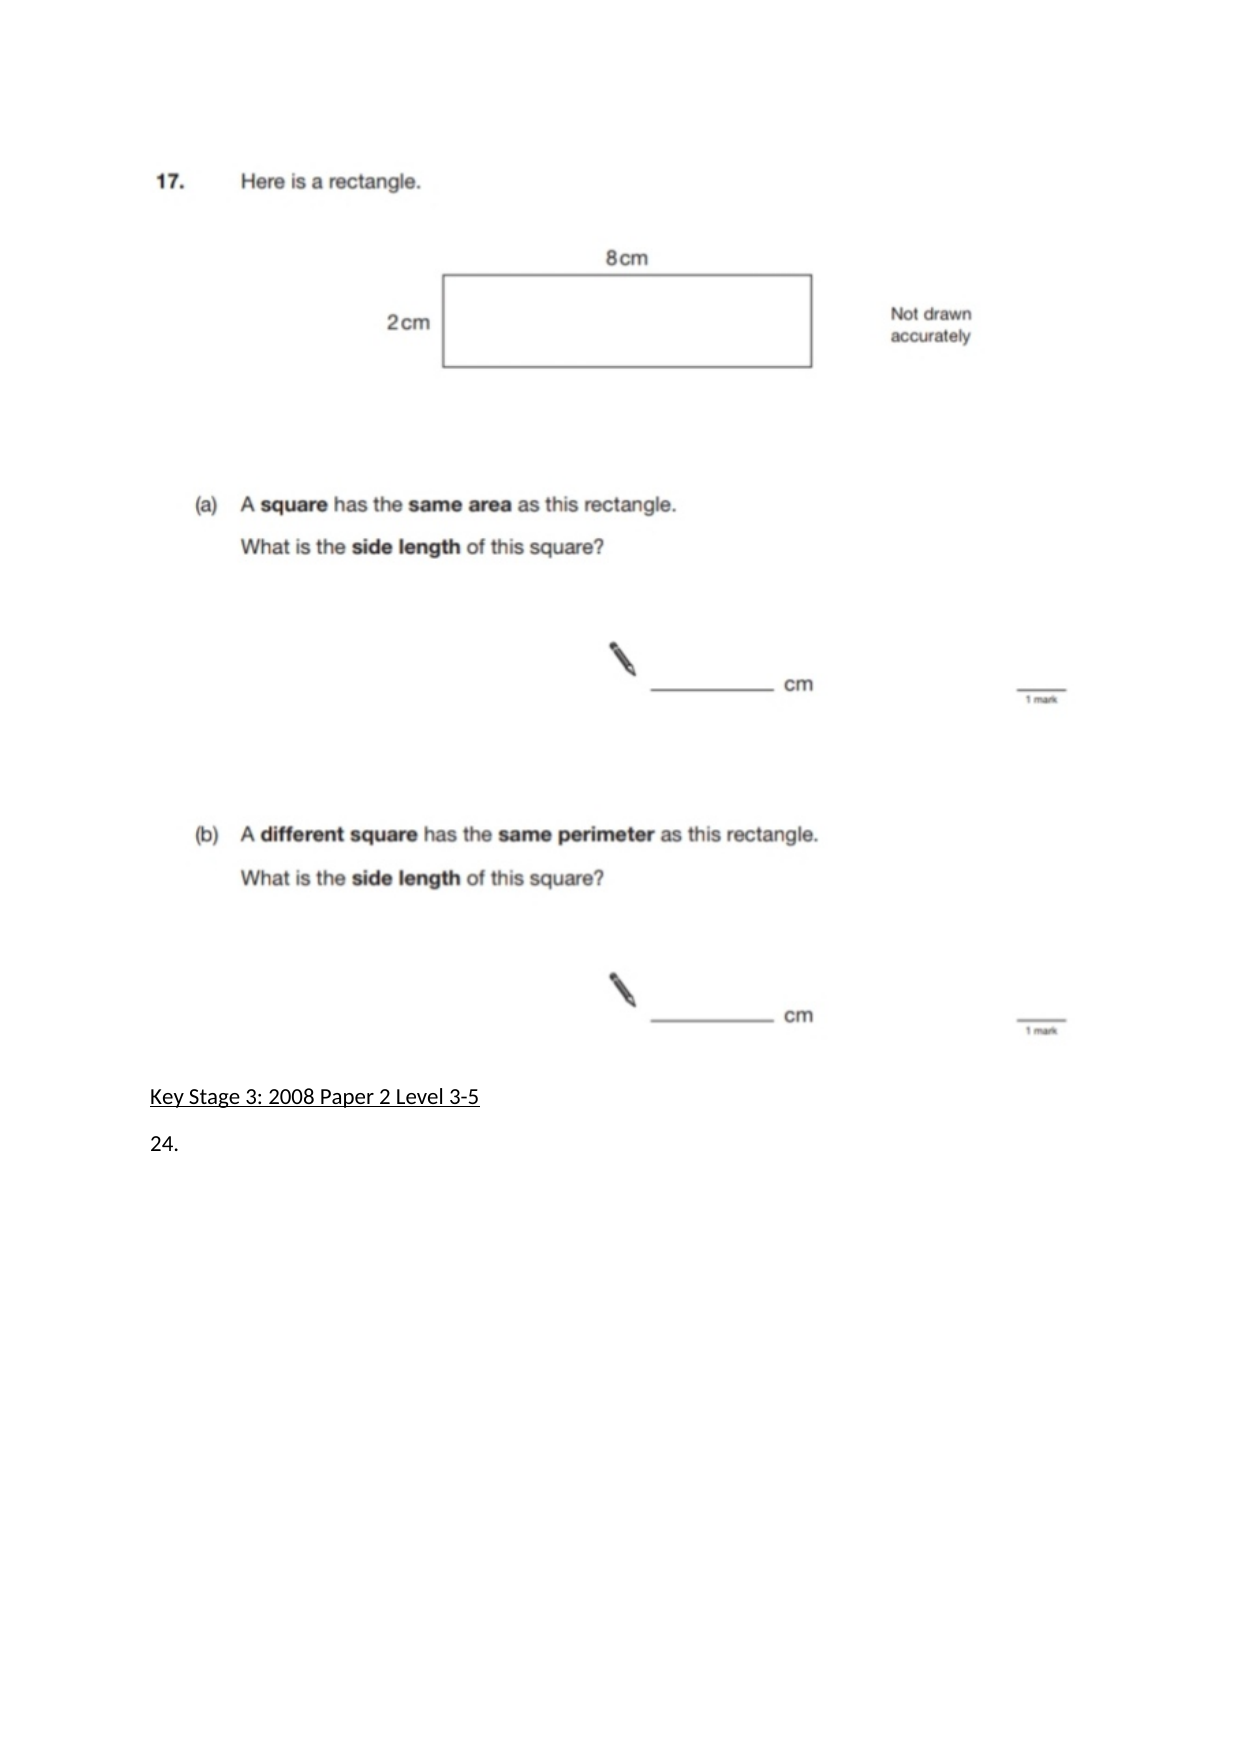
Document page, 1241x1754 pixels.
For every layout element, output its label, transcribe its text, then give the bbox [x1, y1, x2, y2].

text 24. [150, 1129, 1090, 1157]
picture [150, 150, 1091, 1063]
text Key Stage 3: 2008 Paper 2 Level 3-5 [150, 1082, 1090, 1110]
